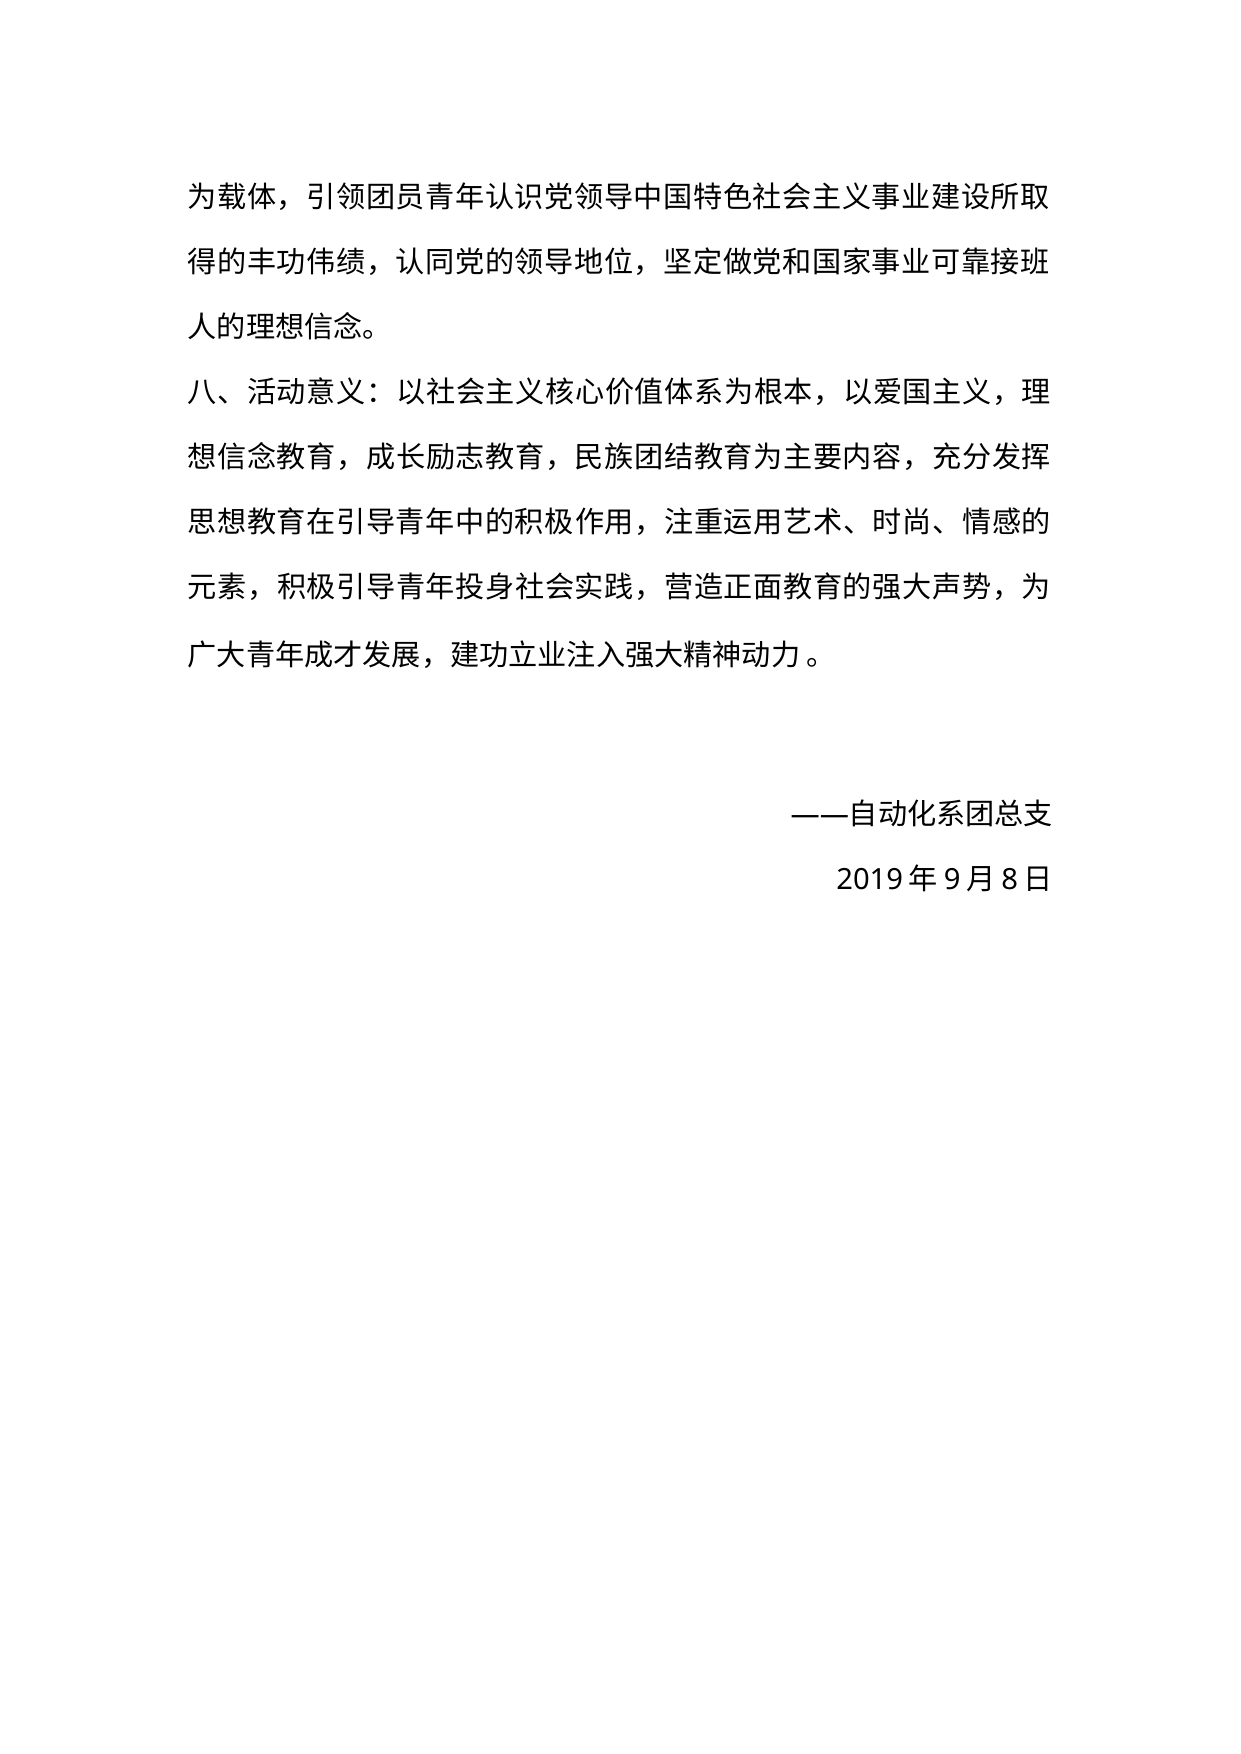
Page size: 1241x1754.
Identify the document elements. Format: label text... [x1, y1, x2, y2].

text 八、活动意义：以社会主义核心价值体系为根本，以爱国主义，理想信念教育，成长励志教育，民族团结教育为主要内容，充分发挥思想教育在引导青年中的积极作用，注重运用艺术、时尚、情感的元素，积极引导青年投身社会实践，营造正面教育的强大声势，为广大青年成才发展，建功立业注入强大精神动力 。 [187, 357, 1053, 682]
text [187, 162, 1053, 357]
text ——自动化系团总支 [187, 779, 1053, 844]
text 2019年9月8日 [187, 844, 1053, 909]
